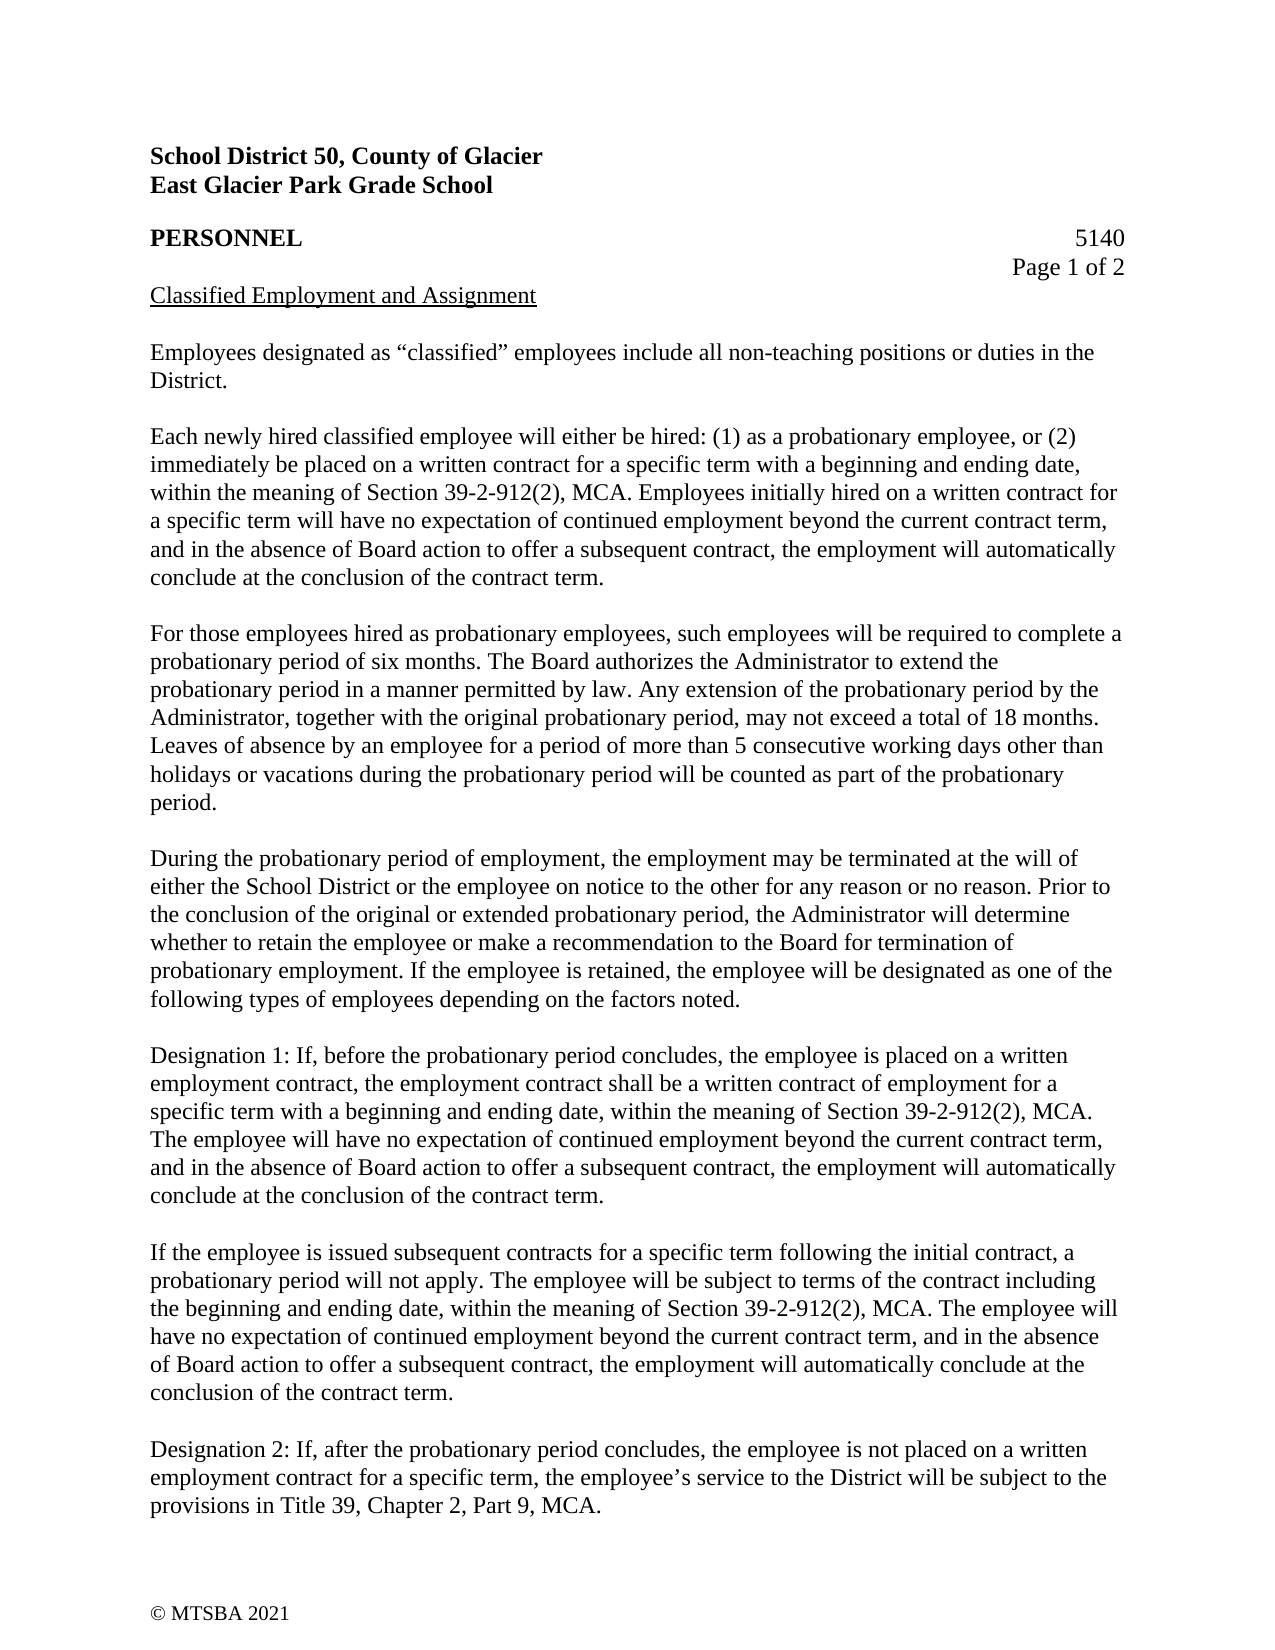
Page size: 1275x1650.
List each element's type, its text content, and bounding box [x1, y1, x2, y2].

subtitle PERSONNEL 5140 [150, 223, 1125, 252]
subtitle East Glacier Park Grade School [150, 170, 1125, 198]
subtitle School District 50, County of Glacier [150, 141, 1125, 170]
text Designation 1: If, before the probationary period concludes, the employee is placed on a written employment contract, the employment contract shall be a written contract of employment for a specific term with a beginning and ending date, within the meaning of Section 39-2-912(2), MCA. The employee will have no expectation of continued employment beyond the current contract term, and in the absence of Board action to offer a subsequent contract, the employment will automatically conclude at the conclusion of the contract term. [150, 1040, 1125, 1209]
subtitle Classified Employment and Assignment [150, 281, 1125, 309]
subtitle Page 1 of 2 [150, 252, 1125, 281]
text If the employee is issued subsequent contracts for a specific term following the initial contract, a probationary period will not apply. The employee will be subject to terms of the contract including the beginning and ending date, within the meaning of Section 39-2-912(2), MCA. The employee will have no expectation of continued employment beyond the current contract term, and in the absence of Board action to offer a subsequent contract, the employment will automatically conclude at the conclusion of the contract term. [150, 1237, 1125, 1406]
text During the probationary period of employment, the employment may be terminated at the will of either the School District or the employee on notice to the other for any reason or no reason. Prior to the conclusion of the original or extended probationary period, the Administrator will determine whether to retain the employee or make a recommendation to the Board for termination of probationary employment. If the employee is retained, the employee will be designated as one of the following types of employees depending on the factors noted. [150, 843, 1125, 1012]
text Employees designated as “classified” employees include all non-teaching positions or duties in the District. [150, 337, 1125, 393]
text For those employees hired as probationary employees, such employees will be required to complete a probationary period of six months. The Board authorizes the Administrator to extend the probationary period in a manner permitted by law. Any extension of the probationary period by the Administrator, together with the original probationary period, may not exceed a total of 18 months. Leaves of absence by an employee for a period of more than 5 consecutive working days other than holidays or vacations during the probationary period will be counted as part of the probationary period. [150, 618, 1125, 815]
text Each newly hired classified employee will either be hired: (1) as a probationary employee, or (2) immediately be placed on a written contract for a specific term with a beginning and ending date, within the meaning of Section 39-2-912(2), MCA. Employees initially hired on a written contract for a specific term will have no expectation of continued employment beyond the current contract term, and in the absence of Board action to offer a subsequent contract, the employment will automatically conclude at the conclusion of the contract term. [150, 422, 1125, 590]
text Designation 2: If, after the probationary period concludes, the employee is not placed on a written employment contract for a specific term, the employee’s service to the District will be subject to the provisions in Title 39, Chapter 2, Part 9, MCA. [150, 1434, 1125, 1518]
